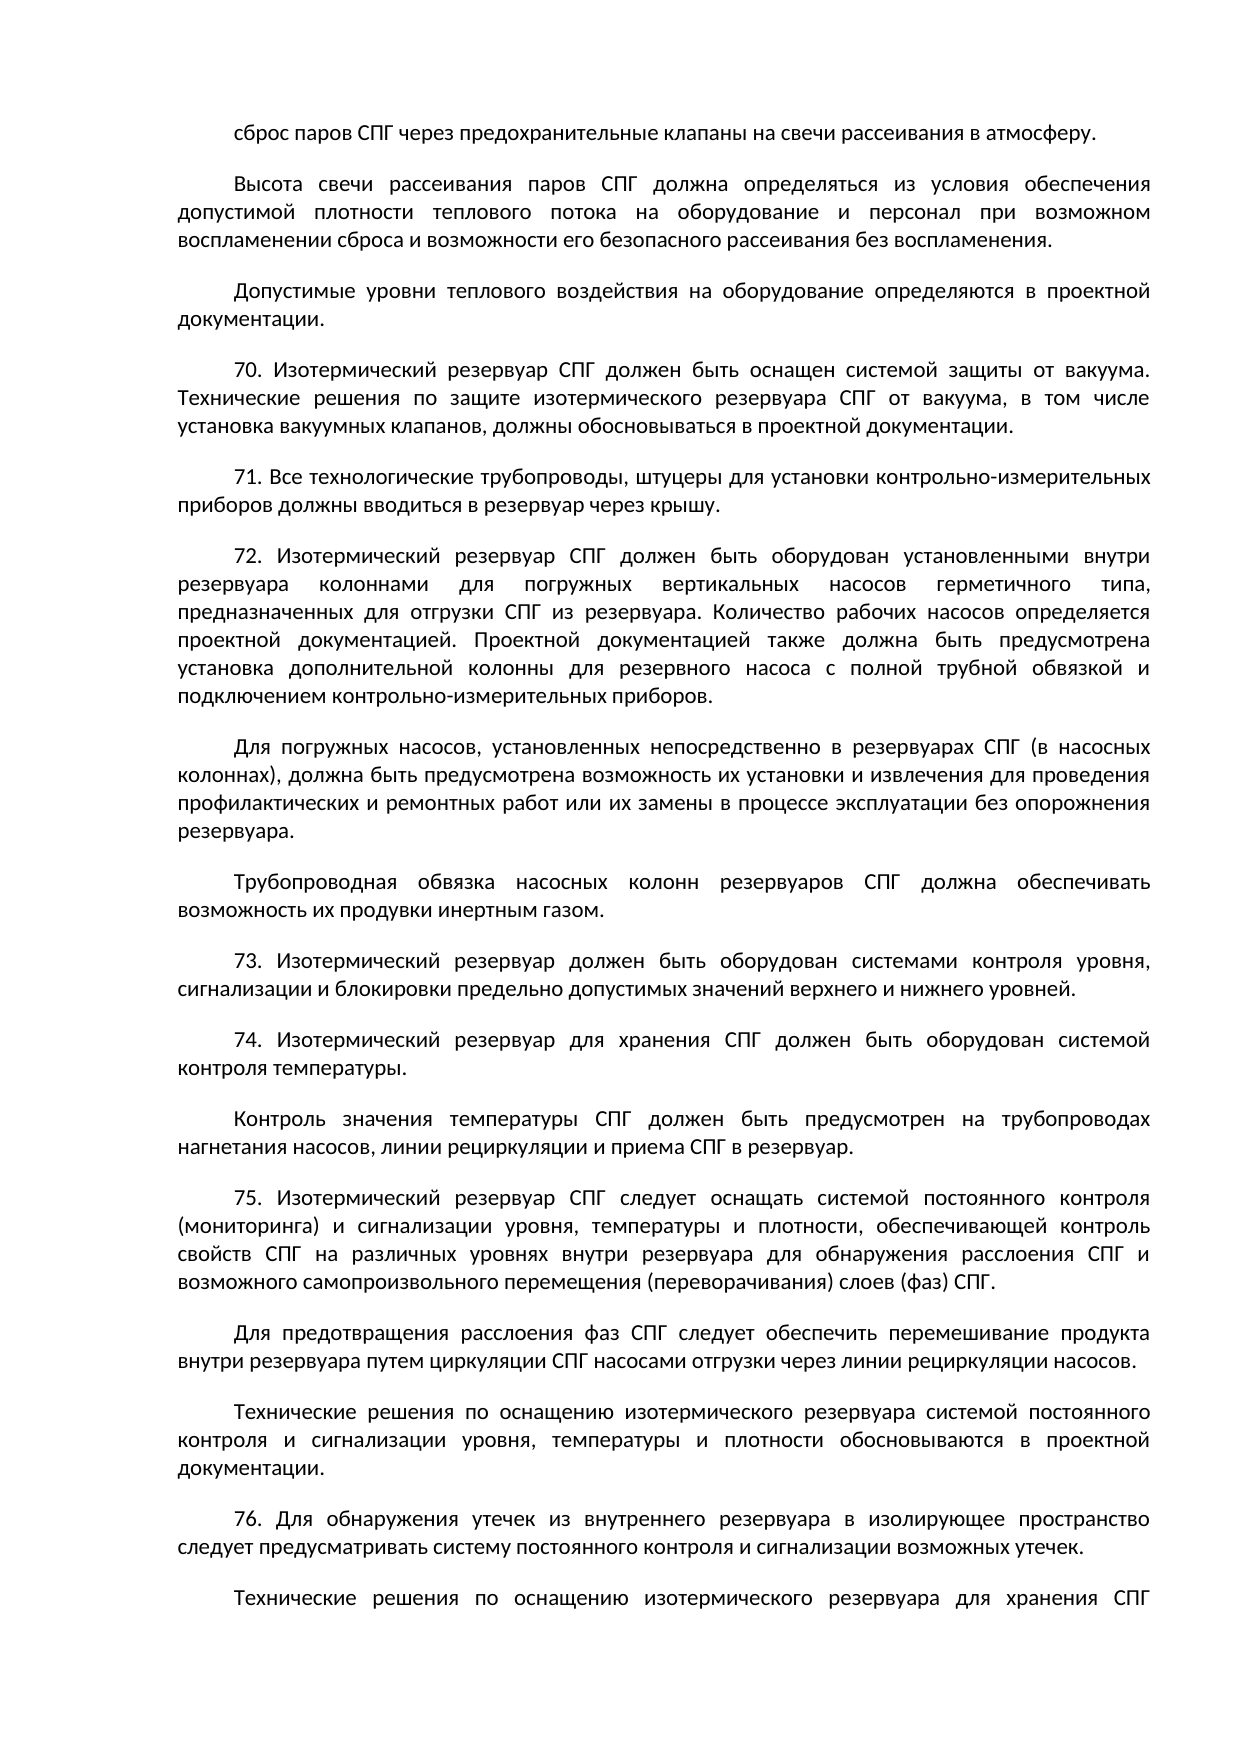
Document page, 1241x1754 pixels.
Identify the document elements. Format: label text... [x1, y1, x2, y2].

text 74. Изотермический резервуар для хранения СПГ должен быть оборудован системой контроля температуры. [177, 1025, 1152, 1081]
text 72. Изотермический резервуар СПГ должен быть оборудован установленными внутри резервуара колоннами для погружных вертикальных насосов герметичного типа, предназначенных для отгрузки СПГ из резервуара. Количество рабочих насосов определяется проектной документацией. Проектной документацией также должна быть предусмотрена установка дополнительной колонны для резервного насоса с полной трубной обвязкой и подключением контрольно-измерительных приборов. [177, 541, 1152, 709]
text 75. Изотермический резервуар СПГ следует оснащать системой постоянного контроля (мониторинга) и сигнализации уровня, температуры и плотности, обеспечивающей контроль свойств СПГ на различных уровнях внутри резервуара для обнаружения расслоения СПГ и возможного самопроизвольного перемещения (переворачивания) слоев (фаз) СПГ. [177, 1183, 1152, 1295]
text Высота свечи рассеивания паров СПГ должна определяться из условия обеспечения допустимой плотности теплового потока на оборудование и персонал при возможном воспламенении сброса и возможности его безопасного рассеивания без воспламенения. [177, 169, 1152, 253]
text 71. Все технологические трубопроводы, штуцеры для установки контрольно-измерительных приборов должны вводиться в резервуар через крышу. [177, 462, 1152, 518]
text 73. Изотермический резервуар должен быть оборудован системами контроля уровня, сигнализации и блокировки предельно допустимых значений верхнего и нижнего уровней. [177, 946, 1152, 1002]
text Технические решения по оснащению изотермического резервуара системой постоянного контроля и сигнализации уровня, температуры и плотности обосновываются в проектной документации. [177, 1397, 1152, 1481]
text сброс паров СПГ через предохранительные клапаны на свечи рассеивания в атмосферу. [177, 118, 1152, 146]
text 76. Для обнаружения утечек из внутреннего резервуара в изолирующее пространство следует предусматривать систему постоянного контроля и сигнализации возможных утечек. [177, 1504, 1152, 1560]
text Трубопроводная обвязка насосных колонн резервуаров СПГ должна обеспечивать возможность их продувки инертным газом. [177, 867, 1152, 923]
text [177, 1583, 1152, 1611]
text Контроль значения температуры СПГ должен быть предусмотрен на трубопроводах нагнетания насосов, линии рециркуляции и приема СПГ в резервуар. [177, 1104, 1152, 1160]
text Допустимые уровни теплового воздействия на оборудование определяются в проектной документации. [177, 276, 1152, 332]
text Для погружных насосов, установленных непосредственно в резервуарах СПГ (в насосных колоннах), должна быть предусмотрена возможность их установки и извлечения для проведения профилактических и ремонтных работ или их замены в процессе эксплуатации без опорожнения резервуара. [177, 732, 1152, 844]
text Для предотвращения расслоения фаз СПГ следует обеспечить перемешивание продукта внутри резервуара путем циркуляции СПГ насосами отгрузки через линии рециркуляции насосов. [177, 1318, 1152, 1374]
text 70. Изотермический резервуар СПГ должен быть оснащен системой защиты от вакуума. Технические решения по защите изотермического резервуара СПГ от вакуума, в том числе установка вакуумных клапанов, должны обосновываться в проектной документации. [177, 355, 1152, 439]
